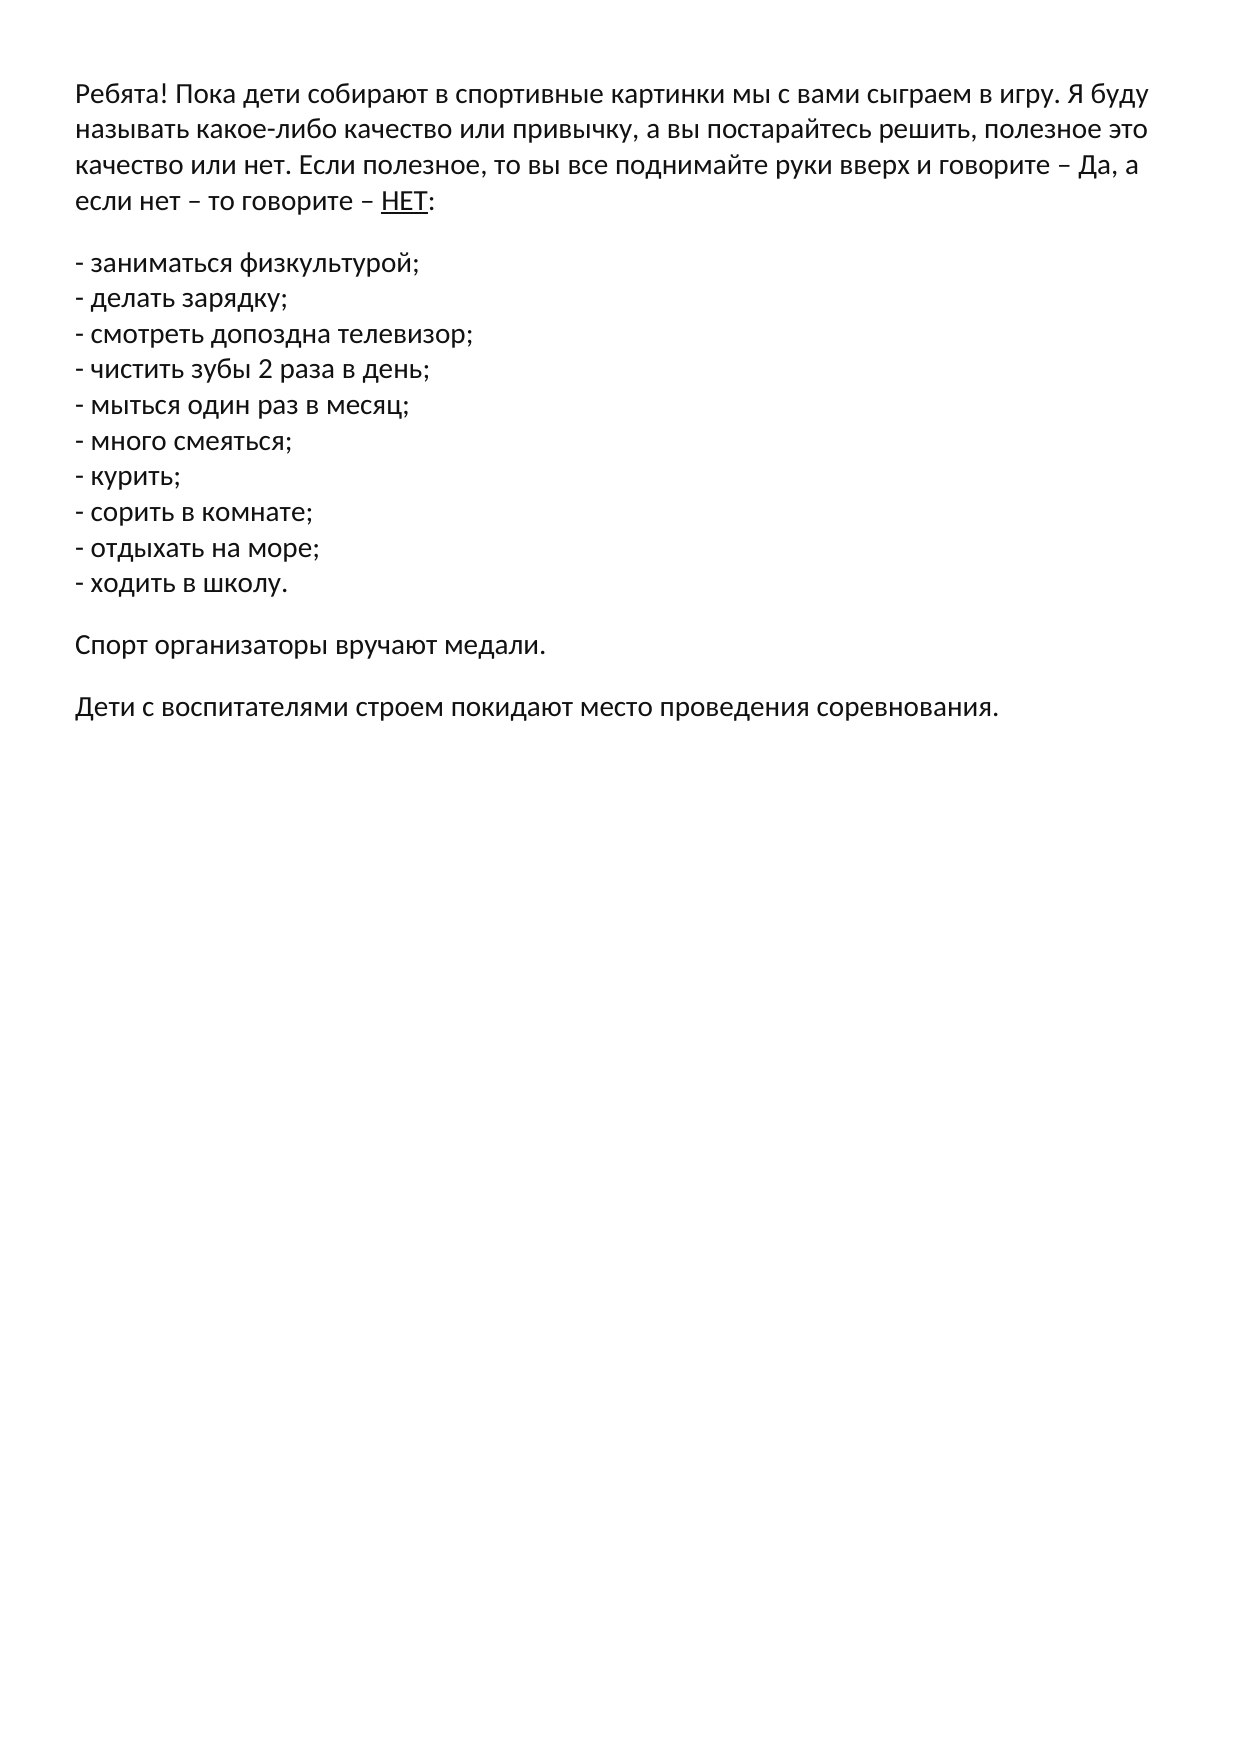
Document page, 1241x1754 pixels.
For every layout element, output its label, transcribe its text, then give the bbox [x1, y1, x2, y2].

text - курить; [75, 457, 1165, 493]
text Ребята! Пока дети собирают в спортивные картинки мы с вами сыграем в игру. Я буду называть какое-либо качество или привычку, а вы постарайтесь решить, полезное это качество или нет. Если полезное, то вы все поднимайте руки вверх и говорите – Да, а если нет – то говорите – НЕТ: [75, 75, 1165, 217]
text - чистить зубы 2 раза в день; [75, 351, 1165, 386]
text - делать зарядку; [75, 279, 1165, 315]
text - сорить в комнате; [75, 493, 1165, 529]
text Дети с воспитателями строем покидают место проведения соревнования. [75, 688, 1165, 723]
text - заниматься физкультурой; [75, 244, 1165, 279]
text - много смеяться; [75, 422, 1165, 457]
text - смотреть допоздна телевизор; [75, 315, 1165, 351]
text Спорт организаторы вручают медали. [75, 626, 1165, 662]
text - отдыхать на море; [75, 529, 1165, 564]
text - мыться один раз в месяц; [75, 386, 1165, 422]
text - ходить в школу. [75, 564, 1165, 600]
